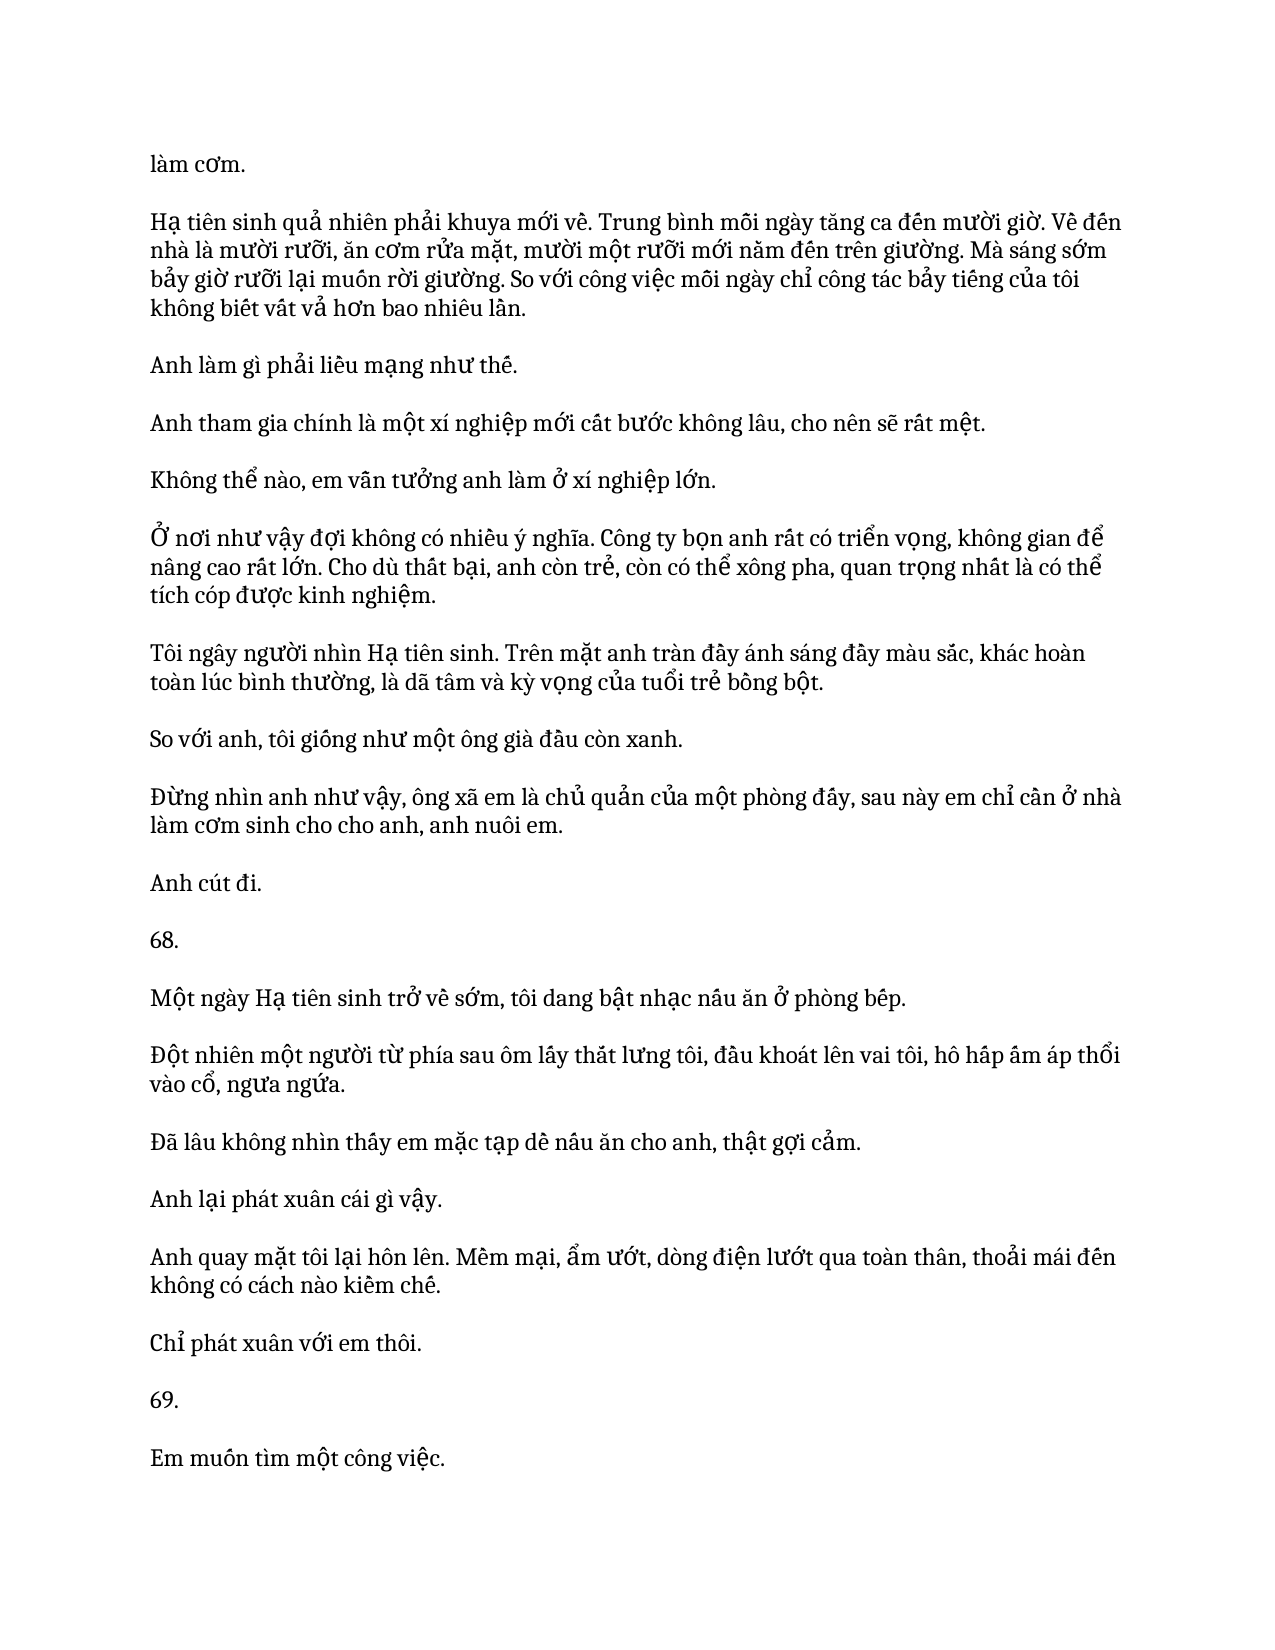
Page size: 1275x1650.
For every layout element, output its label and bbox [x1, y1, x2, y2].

text [150, 150, 1125, 1472]
